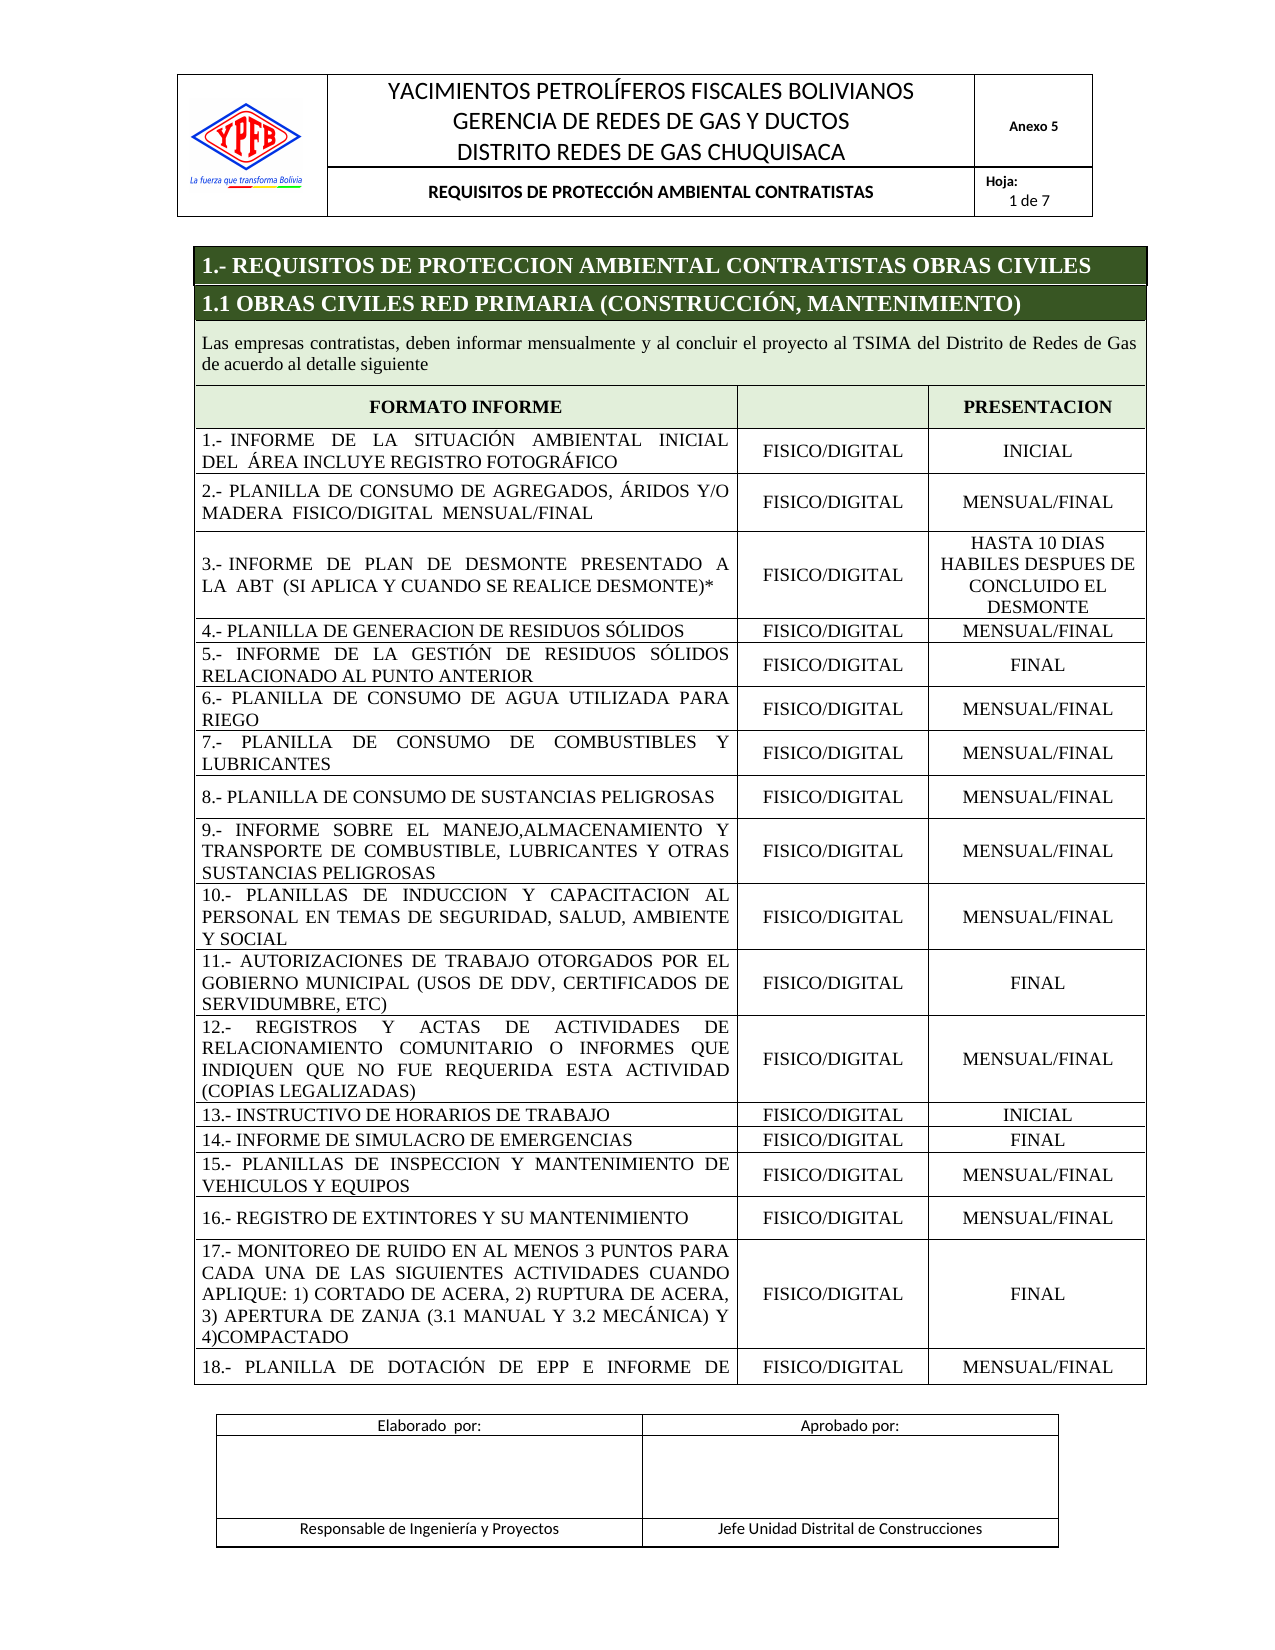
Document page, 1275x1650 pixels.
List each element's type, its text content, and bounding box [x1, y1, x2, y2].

table_cell FISICO/DIGITAL [738, 1349, 928, 1384]
table_cell FISICO/DIGITAL [738, 474, 928, 531]
table_cell 4.- PLANILLA DE GENERACION DE RESIDUOS SÓLIDOS [195, 619, 737, 642]
table_cell Las empresas contratistas, deben informar mensualmente y al concluir el proyecto al TSIMA del Distrito de Redes de Gas de acuerdo al detalle siguiente [195, 320, 1146, 385]
table_cell FISICO/DIGITAL [738, 1197, 928, 1239]
table_cell FISICO/DIGITAL [738, 1103, 928, 1126]
table_cell [738, 386, 928, 428]
table_cell MENSUAL/FINAL [929, 1348, 1146, 1384]
picture [188, 98, 303, 193]
table_cell MENSUAL/FINAL [929, 1152, 1146, 1196]
table_cell 10.- PLANILLAS DE INDUCCION Y CAPACITACION AL PERSONAL EN TEMAS DE SEGURIDAD, SALUD, AMBIENTE Y SOCIAL [195, 884, 737, 949]
table_cell FISICO/DIGITAL [738, 1153, 928, 1196]
table_cell MENSUAL/FINAL [929, 473, 1146, 531]
table_header 1.- REQUISITOS DE PROTECCION AMBIENTAL CONTRATISTAS OBRAS CIVILES [195, 247, 1146, 284]
table_cell FINAL [929, 1239, 1146, 1348]
table_cell 2.- PLANILLA DE CONSUMO DE AGREGADOS, ÁRIDOS Y/O MADERA FISICO/DIGITAL MENSUAL/FINAL [195, 474, 737, 531]
table_cell FINAL [929, 1126, 1146, 1152]
table_cell 11.- AUTORIZACIONES DE TRABAJO OTORGADOS POR EL GOBIERNO MUNICIPAL (USOS DE DDV, CERTIFICADOS DE SERVIDUMBRE, ETC) [195, 950, 737, 1015]
table_cell 17.- MONITOREO DE RUIDO EN AL MENOS 3 PUNTOS PARA CADA UNA DE LAS SIGUIENTES ACTIVIDADES CUANDO APLIQUE: 1) CORTADO DE ACERA, 2) RUPTURA DE ACERA, 3) APERTURA DE ZANJA (3.1 MANUAL Y 3.2 MECÁNICA) Y 4)COMPACTADO [195, 1240, 737, 1348]
table_cell FISICO/DIGITAL [738, 532, 928, 618]
table_cell FISICO/DIGITAL [738, 884, 928, 949]
table_cell 15.- PLANILLAS DE INSPECCION Y MANTENIMIENTO DE VEHICULOS Y EQUIPOS [195, 1153, 737, 1196]
table_cell FISICO/DIGITAL [738, 731, 928, 774]
table_cell FISICO/DIGITAL [738, 429, 928, 472]
table_cell HASTA 10 DIAS HABILES DESPUES DE CONCLUIDO EL DESMONTE [929, 531, 1146, 618]
table_cell 5.- INFORME DE LA GESTIÓN DE RESIDUOS SÓLIDOS RELACIONADO AL PUNTO ANTERIOR [195, 643, 737, 686]
table_cell 8.- PLANILLA DE CONSUMO DE SUSTANCIAS PELIGROSAS [195, 776, 737, 817]
table_cell FINAL [929, 949, 1146, 1015]
table_cell FISICO/DIGITAL [738, 619, 928, 642]
table_cell MENSUAL/FINAL [929, 1015, 1146, 1102]
table_cell 12.- REGISTROS Y ACTAS DE ACTIVIDADES DE RELACIONAMIENTO COMUNITARIO O INFORMES QUE INDIQUEN QUE NO FUE REQUERIDA ESTA ACTIVIDAD (COPIAS LEGALIZADAS) [195, 1016, 737, 1102]
table_cell FORMATO INFORME [195, 386, 737, 428]
table_cell MENSUAL/FINAL [929, 686, 1146, 730]
table_cell 1.1 OBRAS CIVILES RED PRIMARIA (CONSTRUCCIÓN, MANTENIMIENTO) [195, 285, 1146, 320]
table_cell 3.- INFORME DE PLAN DE DESMONTE PRESENTADO A LA ABT (SI APLICA Y CUANDO SE REALICE DESMONTE)* [195, 532, 737, 618]
table_cell 14.- INFORME DE SIMULACRO DE EMERGENCIAS [195, 1127, 737, 1152]
table_cell 1.- INFORME DE LA SITUACIÓN AMBIENTAL INICIAL DEL ÁREA INCLUYE REGISTRO FOTOGRÁFICO [195, 429, 737, 472]
table_cell FISICO/DIGITAL [738, 1240, 928, 1348]
table_cell FISICO/DIGITAL [738, 950, 928, 1015]
table_cell 7.- PLANILLA DE CONSUMO DE COMBUSTIBLES Y LUBRICANTES [195, 731, 737, 774]
table_cell MENSUAL/FINAL [929, 883, 1146, 949]
table_cell MENSUAL/FINAL [929, 618, 1146, 642]
table_cell MENSUAL/FINAL [929, 730, 1146, 774]
table_cell FISICO/DIGITAL [738, 687, 928, 730]
table_cell FISICO/DIGITAL [738, 1127, 928, 1152]
table_cell INICIAL [929, 428, 1146, 472]
table_cell 9.- INFORME SOBRE EL MANEJO,ALMACENAMIENTO Y TRANSPORTE DE COMBUSTIBLE, LUBRICANTES Y OTRAS SUSTANCIAS PELIGROSAS [195, 819, 737, 883]
table_cell FINAL [929, 642, 1146, 686]
table_cell INICIAL [929, 1102, 1146, 1126]
table_cell 13.- INSTRUCTIVO DE HORARIOS DE TRABAJO [195, 1103, 737, 1126]
table_cell 16.- REGISTRO DE EXTINTORES Y SU MANTENIMIENTO [195, 1197, 737, 1239]
table_cell MENSUAL/FINAL [929, 775, 1146, 817]
table_cell FISICO/DIGITAL [738, 1016, 928, 1102]
table_cell FISICO/DIGITAL [738, 776, 928, 817]
table_cell 6.- PLANILLA DE CONSUMO DE AGUA UTILIZADA PARA RIEGO [195, 687, 737, 730]
table_cell MENSUAL/FINAL [929, 818, 1146, 883]
table_cell MENSUAL/FINAL [929, 1196, 1146, 1239]
table_cell PRESENTACION [929, 385, 1146, 428]
table_cell FISICO/DIGITAL [738, 819, 928, 883]
table_cell FISICO/DIGITAL [738, 643, 928, 686]
